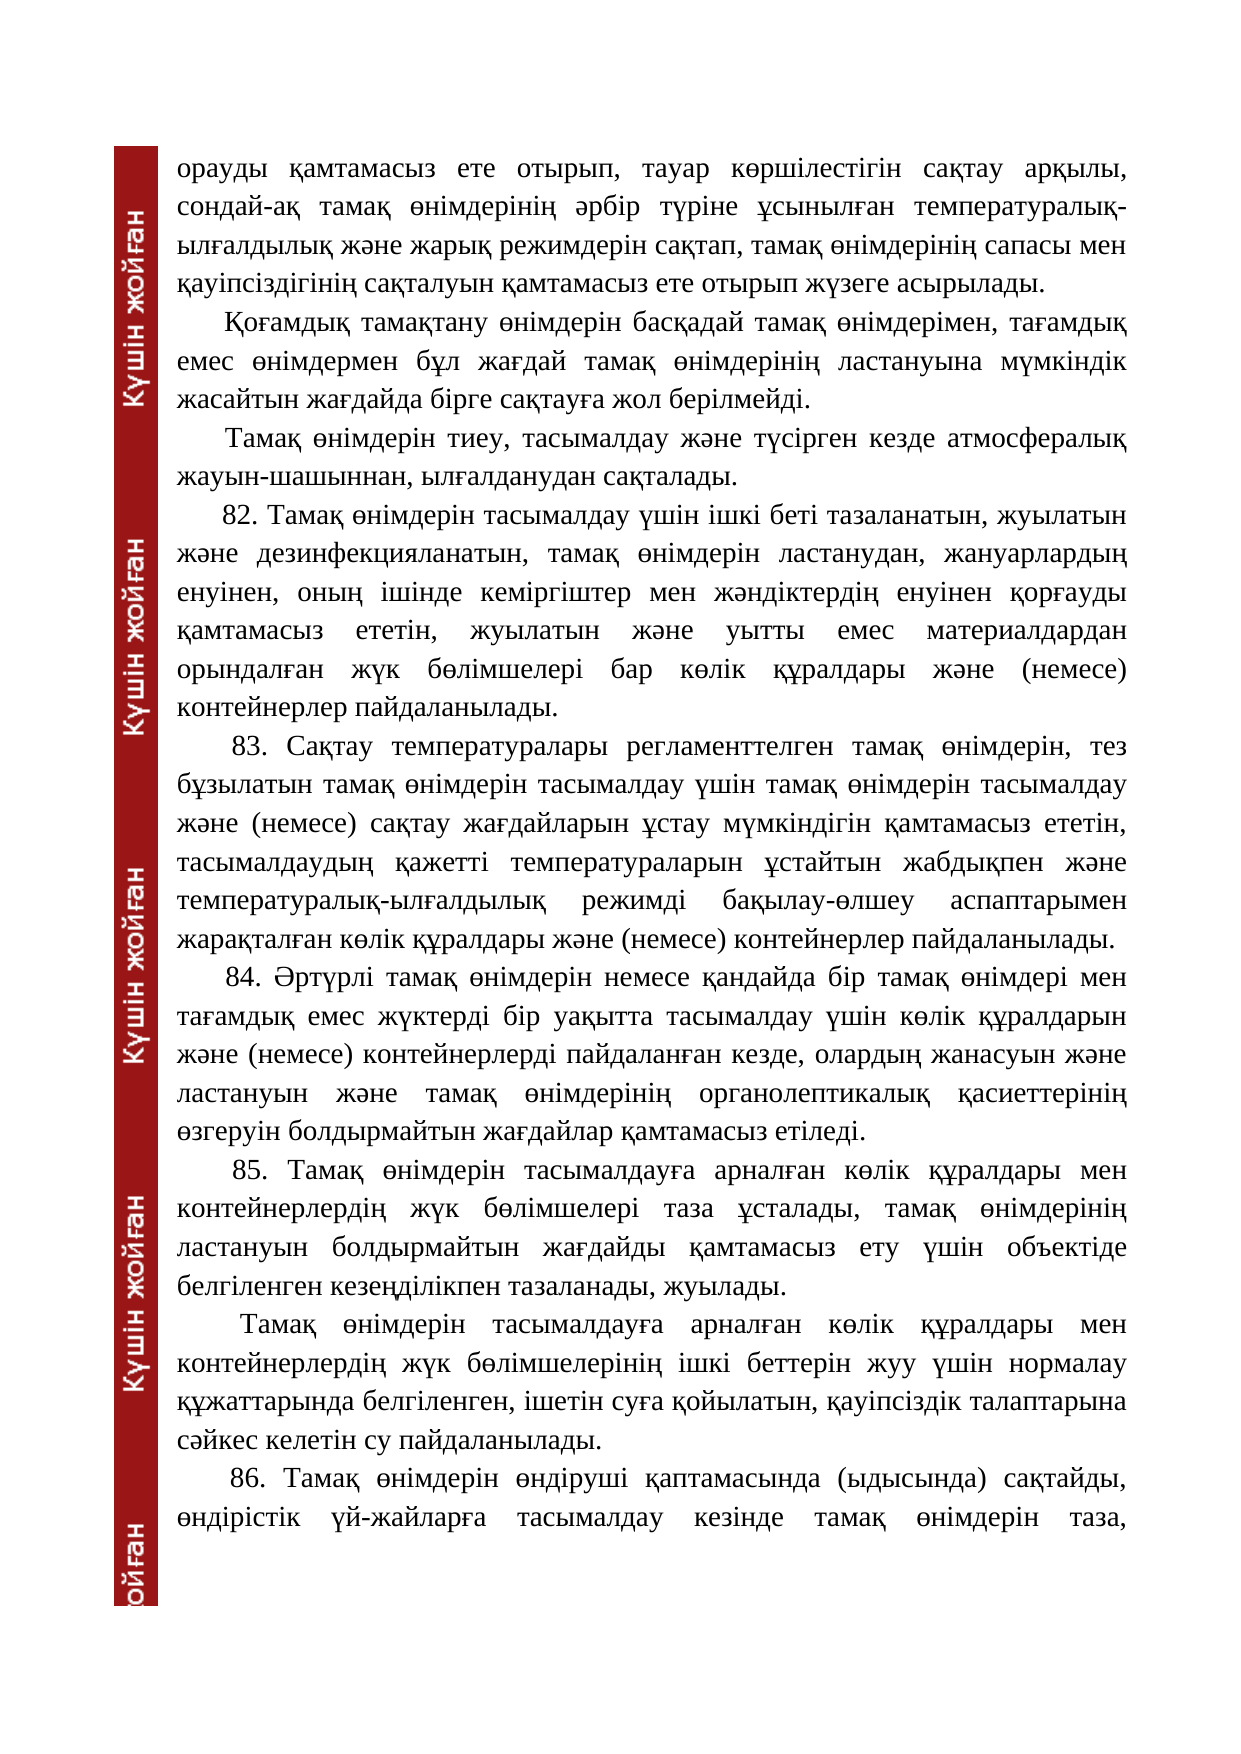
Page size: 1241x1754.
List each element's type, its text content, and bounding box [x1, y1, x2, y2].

text Тамақ өнімдерін тиеу, тасымалдау және түсірген кезде атмосфералық жауын-шашыннан, ылғалданудан сақталады. [112, 420, 1128, 492]
text 85. Тамақ өнімдерін тасымалдауға арналған көлік құралдары мен контейнерлердің жүк бөлімшелері таза ұсталады, тамақ өнімдерінің ластануын болдырмайтын жағдайды қамтамасыз ету үшін объектіде белгіленген кезеңділікпен тазаланады, жуылады. [112, 1152, 1128, 1301]
picture [114, 492, 158, 497]
picture [114, 954, 158, 959]
picture [114, 1147, 158, 1152]
picture [114, 299, 158, 304]
picture [114, 415, 158, 420]
picture [114, 1455, 158, 1460]
picture [114, 723, 158, 728]
text 83. Сақтау температуралары регламенттелген тамақ өнімдерін, тез бұзылатын тамақ өнімдерін тасымалдау үшін тамақ өнімдерін тасымалдау және (немесе) сақтау жағдайларын ұстау мүмкіндігін қамтамасыз ететін, тасымалдаудың қажетті температураларын ұстайтын жабдықпен және температуралық-ылғалдылық режимді бақылау-өлшеу аспаптарымен жарақталған көлік құралдары және (немесе) контейнерлер пайдаланылады. [112, 728, 1128, 954]
picture [114, 146, 158, 150]
text Қоғамдық тамақтану өнімдерін басқадай тамақ өнімдерімен, тағамдық емес өнімдермен бұл жағдай тамақ өнімдерінің ластануына мүмкіндік жасайтын жағдайда бірге сақтауға жол берілмейді. [112, 304, 1128, 415]
text 82. Тамақ өнімдерін тасымалдау үшін ішкі беті тазаланатын, жуылатын және дезинфекцияланатын, тамақ өнімдерін ластанудан, жануарлардың енуінен, оның ішінде кеміргіштер мен жәндіктердің енуінен қорғауды қамтамасыз ететін, жуылатын және уытты емес материалдардан орындалған жүк бөлімшелері бар көлік құралдары және (немесе) контейнерлер пайдаланылады. [112, 497, 1128, 723]
text Тамақ өнімдерін тасымалдауға арналған көлік құралдары мен контейнерлердің жүк бөлімшелерінің ішкі беттерін жуу үшін нормалау құжаттарында белгіленген, ішетін суға қойылатын, қауіпсіздік талаптарына сәйкес келетін су пайдаланылады. [112, 1306, 1128, 1455]
picture [114, 1532, 158, 1606]
picture [114, 1301, 158, 1306]
text 84. Әртүрлі тамақ өнімдерін немесе қандайда бір тамақ өнімдері мен тағамдық емес жүктерді бір уақытта тасымалдау үшін көлік құралдарын және (немесе) контейнерлерді пайдаланған кезде, олардың жанасуын және ластануын және тамақ өнімдерінің органолептикалық қасиеттерінің өзгеруін болдырмайтын жағдайлар қамтамасыз етіледі. [112, 959, 1128, 1147]
